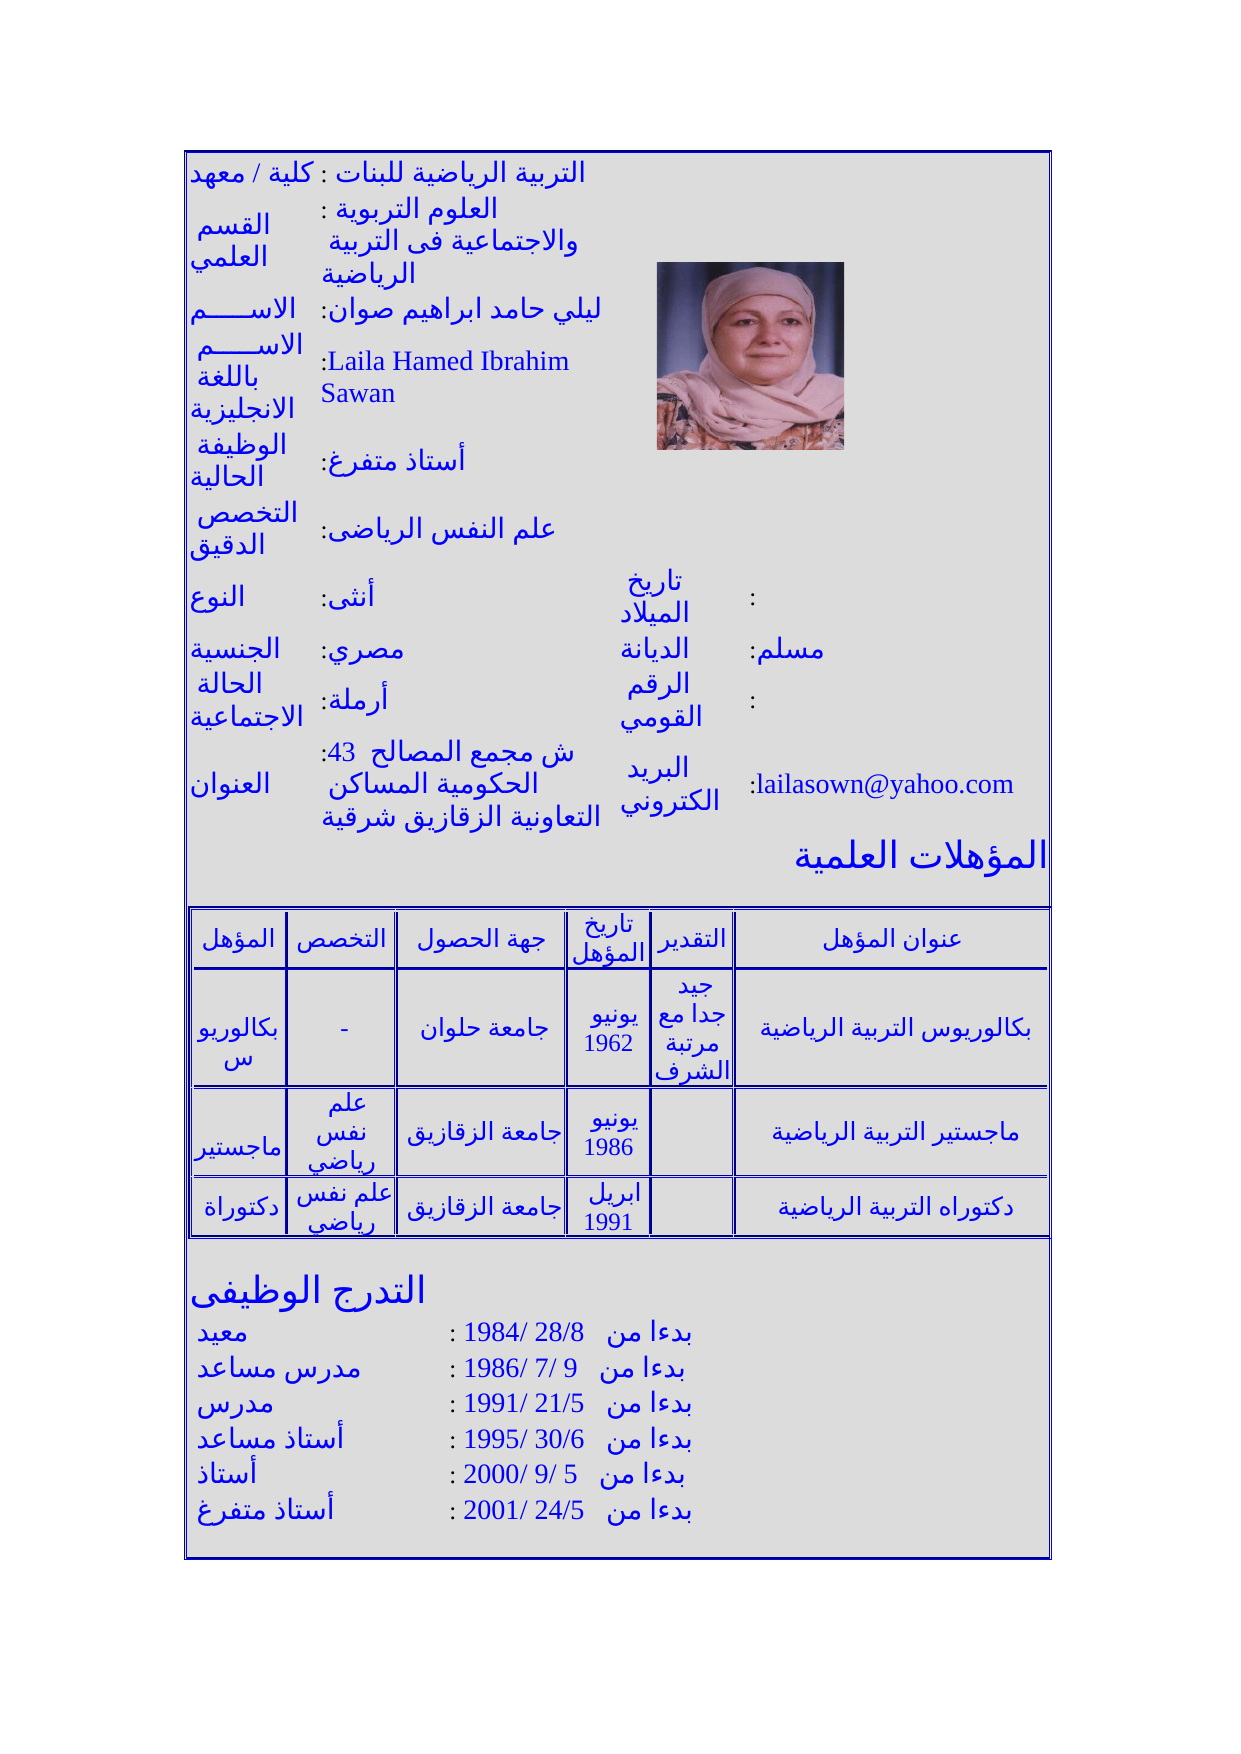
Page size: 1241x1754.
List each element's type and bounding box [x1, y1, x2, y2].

table_header [187, 153, 1049, 1557]
picture [656, 262, 845, 450]
